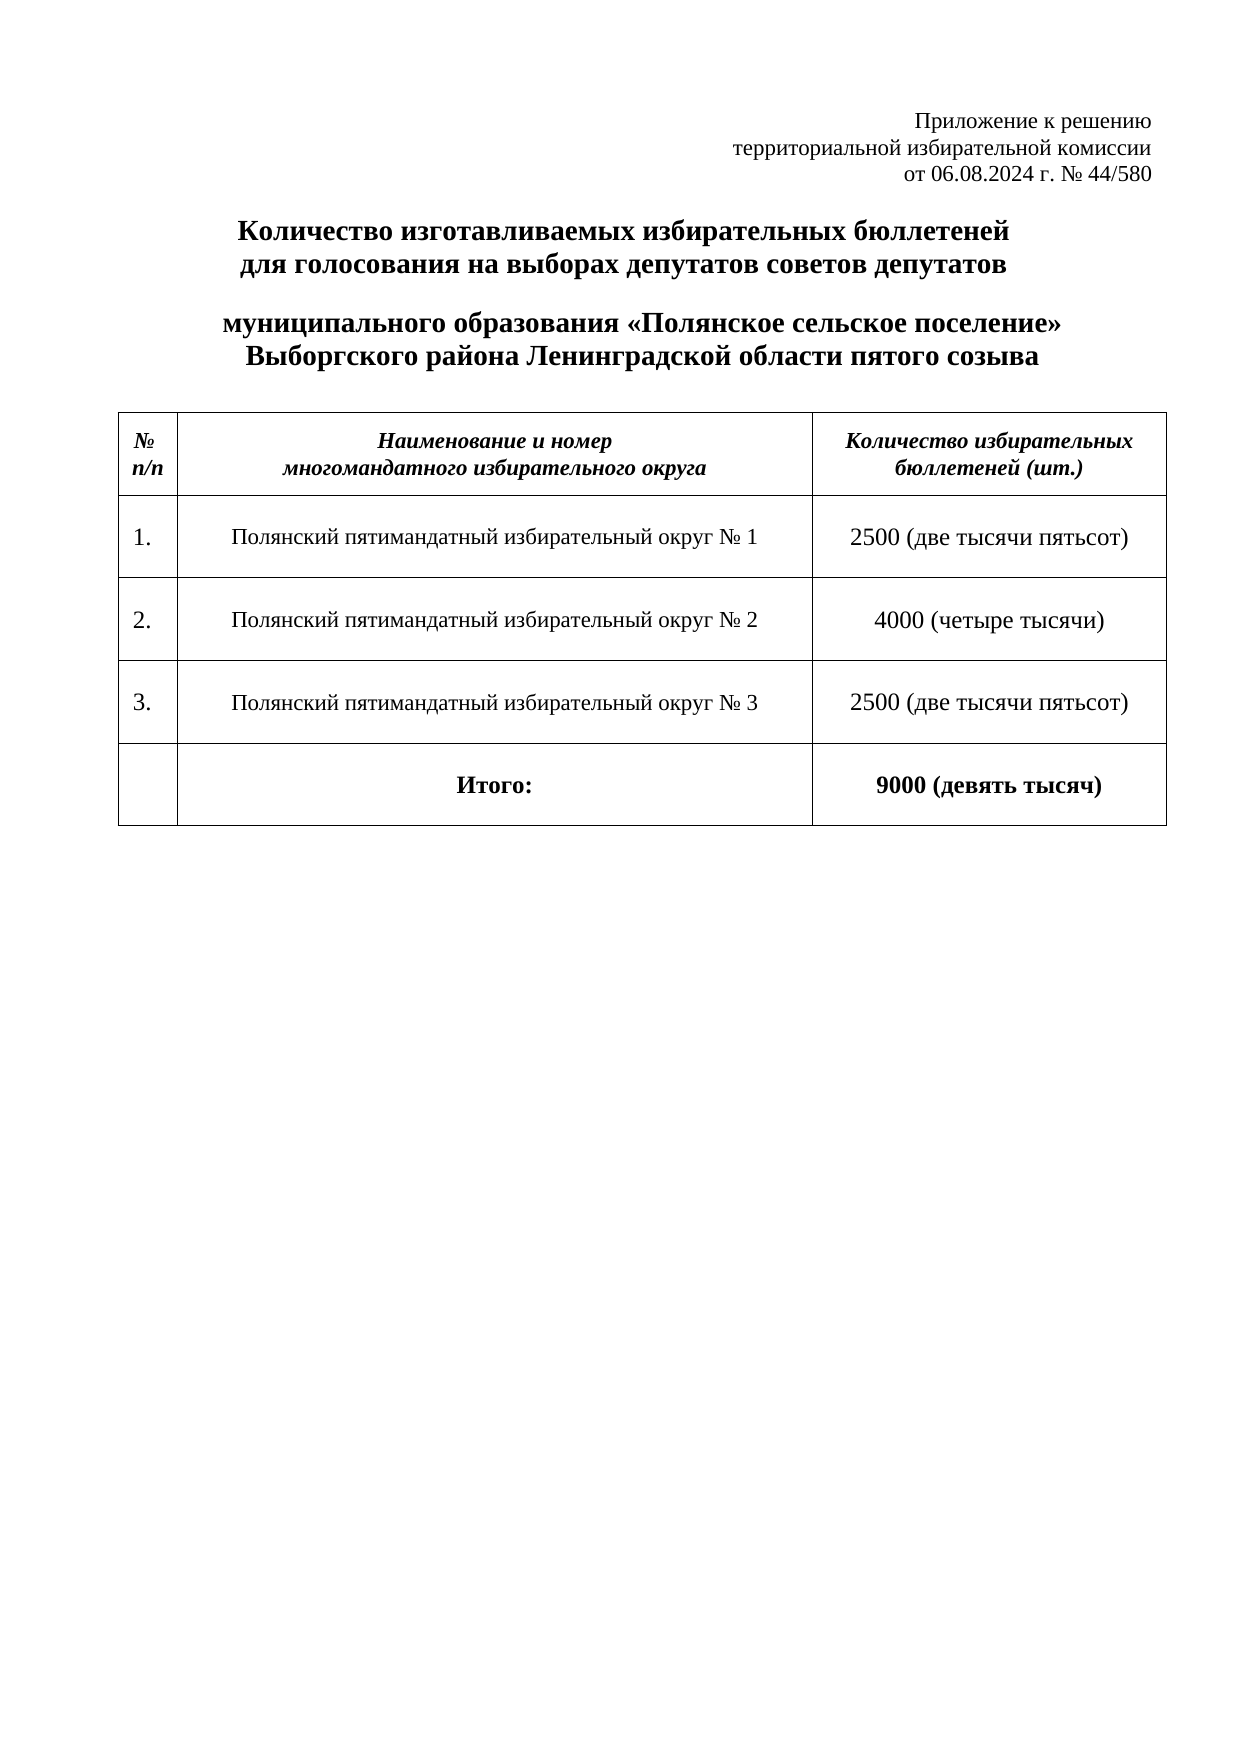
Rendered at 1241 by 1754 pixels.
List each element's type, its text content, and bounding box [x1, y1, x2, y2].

table_header Наименование и номер многомандатного избирательного округа [178, 413, 812, 494]
table_cell [119, 744, 177, 825]
table_header № п/п [119, 413, 177, 494]
text для голосования на выборах депутатов советов депутатов [96, 246, 1152, 280]
table_cell Итого: [178, 744, 812, 825]
table_header Количество избирательных бюллетеней (шт.) [813, 413, 1166, 494]
text Количество изготавливаемых избирательных бюллетеней [96, 213, 1152, 246]
text Приложение к решению [133, 107, 1152, 134]
table_cell [119, 578, 177, 660]
text муниципального образования «Полянское сельское поселение» Выборгского района Ленинградской области пятого созыва [133, 305, 1152, 372]
text территориальной избирательной комиссии [133, 134, 1152, 160]
text от 06.08.2024 г. № 44/580 [133, 160, 1152, 186]
table_cell [119, 661, 177, 743]
table_cell 2500 (две тысячи пятьсот) [813, 661, 1166, 743]
table_cell Полянский пятимандатный избирательный округ № 2 [178, 578, 812, 660]
table_cell 4000 (четыре тысячи) [813, 578, 1166, 660]
table_cell Полянский пятимандатный избирательный округ № 1 [178, 496, 812, 577]
table_cell 9000 (девять тысяч) [813, 744, 1166, 825]
table_cell [119, 496, 177, 577]
table_cell Полянский пятимандатный избирательный округ № 3 [178, 661, 812, 743]
table_cell 2500 (две тысячи пятьсот) [813, 496, 1166, 577]
